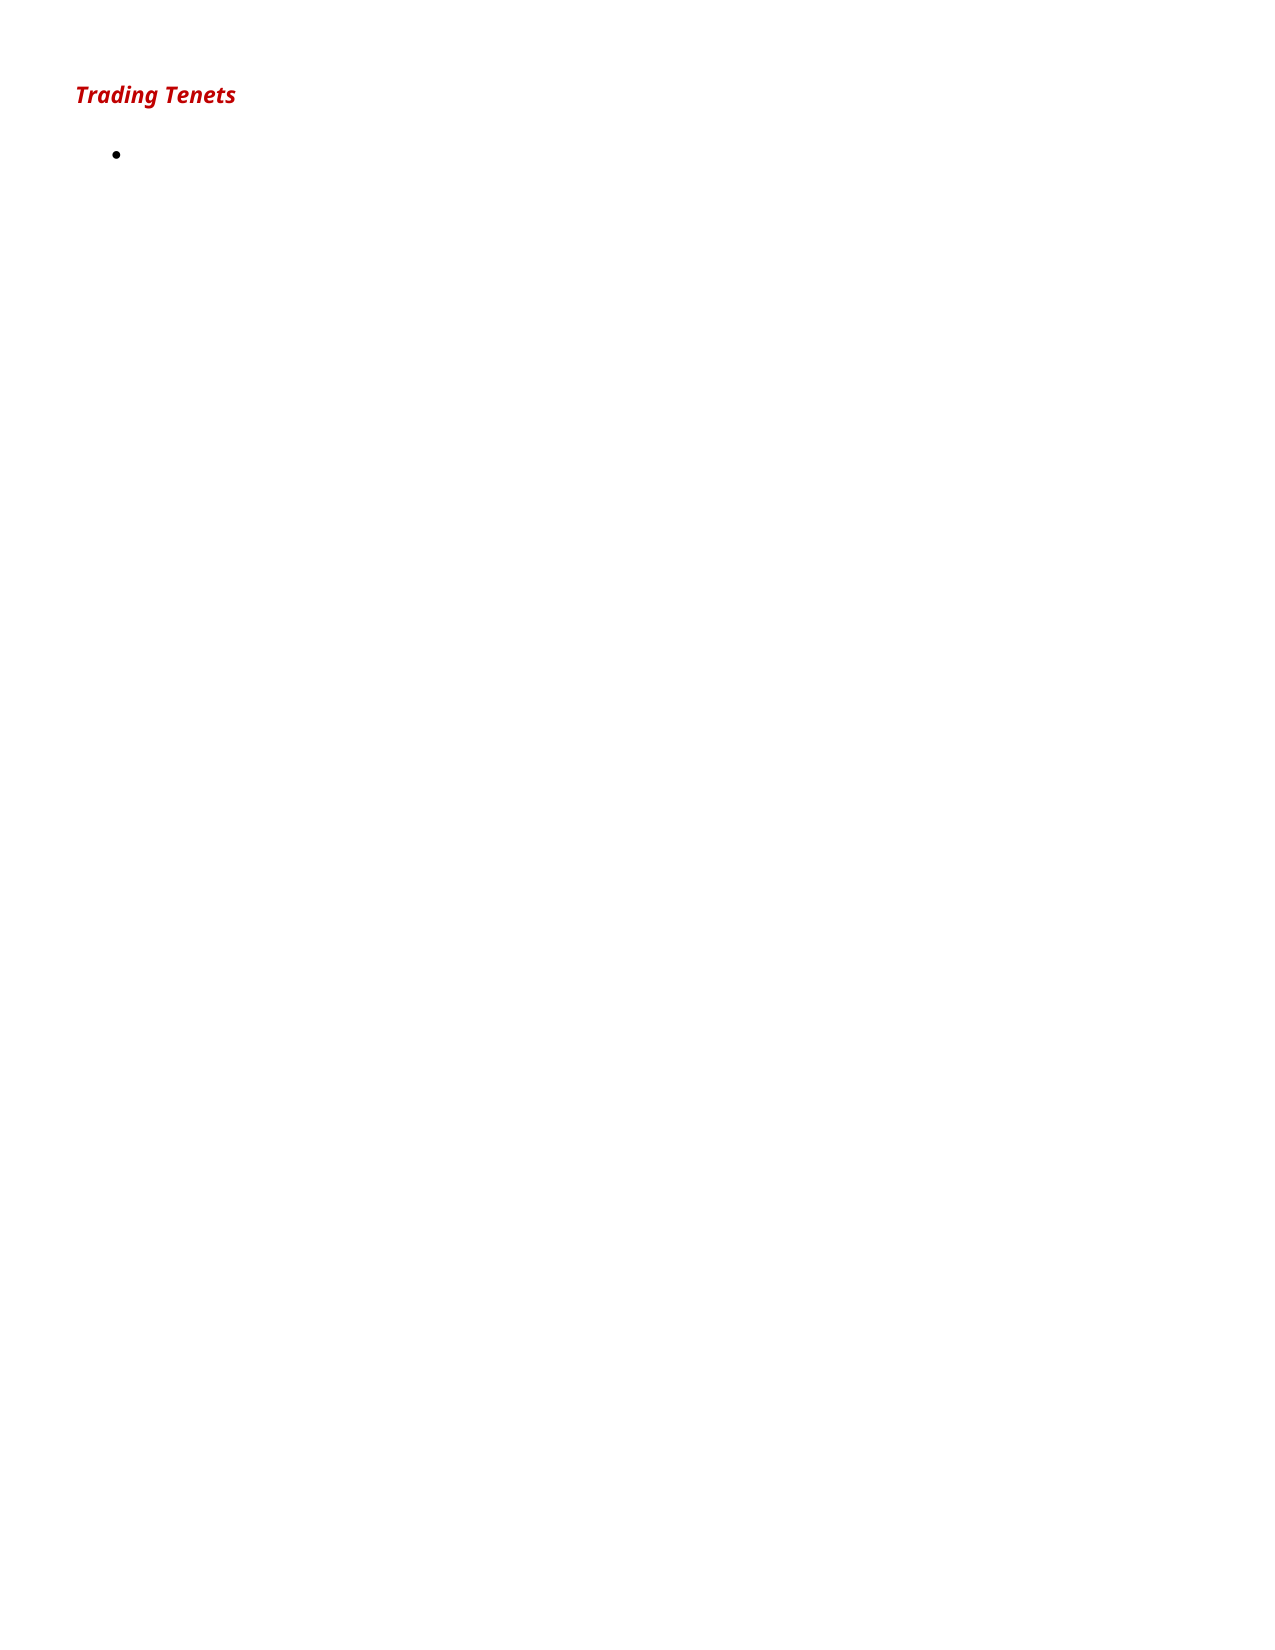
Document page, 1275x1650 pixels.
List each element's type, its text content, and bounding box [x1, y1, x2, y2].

subtitle Trading Tenets [75, 79, 1200, 110]
